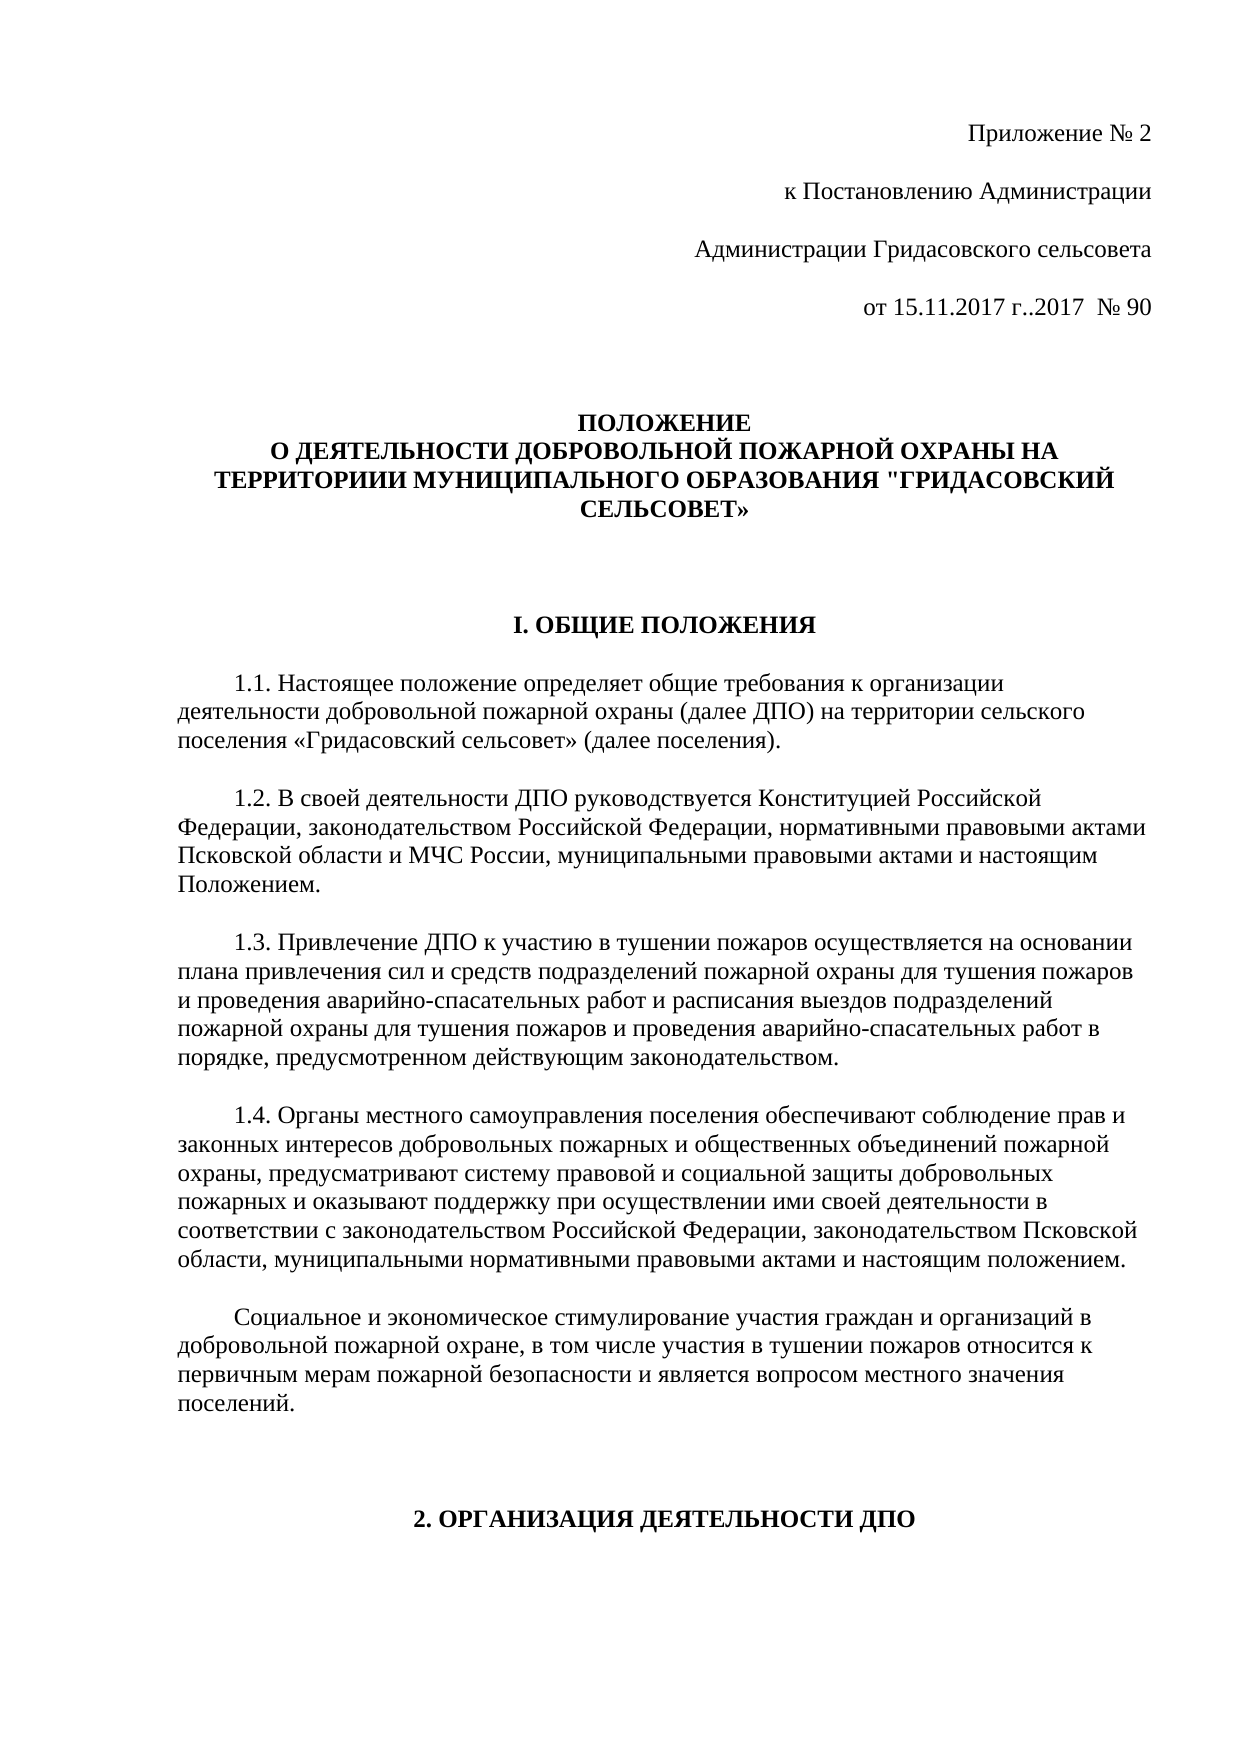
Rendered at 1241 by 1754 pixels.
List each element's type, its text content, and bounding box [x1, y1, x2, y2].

text I. ОБЩИЕ ПОЛОЖЕНИЯ [177, 610, 1152, 638]
text 1.4. Органы местного самоуправления поселения обеспечивают соблюдение прав и законных интересов добровольных пожарных и общественных объединений пожарной охраны, предусматривают систему правовой и социальной защиты добровольных пожарных и оказывают поддержку при осуществлении ими своей деятельности в соответствии с законодательством Российской Федерации, законодательством Псковской области, муниципальными нормативными правовыми актами и настоящим положением. [177, 1100, 1152, 1273]
text 1.3. Привлечение ДПО к участию в тушении пожаров осуществляется на основании плана привлечения сил и средств подразделений пожарной охраны для тушения пожаров и проведения аварийно-спасательных работ и расписания выездов подразделений пожарной охраны для тушения пожаров и проведения аварийно-спасательных работ в порядке, предусмотренном действующим законодательством. [177, 927, 1152, 1071]
text 1.1. Настоящее положение определяет общие требования к организации деятельности добровольной пожарной охраны (далее ДПО) на территории сельского поселения «Гридасовский сельсовет» (далее поселения). [177, 668, 1152, 754]
text к Постановлению Администрации [177, 176, 1152, 205]
text 2. ОРГАНИЗАЦИЯ ДЕЯТЕЛЬНОСТИ ДПО [177, 1504, 1152, 1533]
text ПОЛОЖЕНИЕ О ДЕЯТЕЛЬНОСТИ ДОБРОВОЛЬНОЙ ПОЖАРНОЙ ОХРАНЫ НА ТЕРРИТОРИИИ МУНИЦИПАЛЬНОГО ОБРАЗОВАНИЯ "ГРИДАСОВСКИЙ СЕЛЬСОВЕТ» [177, 408, 1152, 523]
text Социальное и экономическое стимулирование участия граждан и организаций в добровольной пожарной охране, в том числе участия в тушении пожаров относится к первичным мерам пожарной безопасности и является вопросом местного значения поселений. [177, 1302, 1152, 1417]
text Приложение № 2 [177, 118, 1152, 147]
text Администрации Гридасовского сельсовета [177, 234, 1152, 263]
text 1.2. В своей деятельности ДПО руководствуется Конституцией Российской Федерации, законодательством Российской Федерации, нормативными правовыми актами Псковской области и МЧС России, муниципальными правовыми актами и настоящим Положением. [177, 783, 1152, 898]
text от 15.11.2017 г..2017 № 90 [177, 292, 1152, 321]
